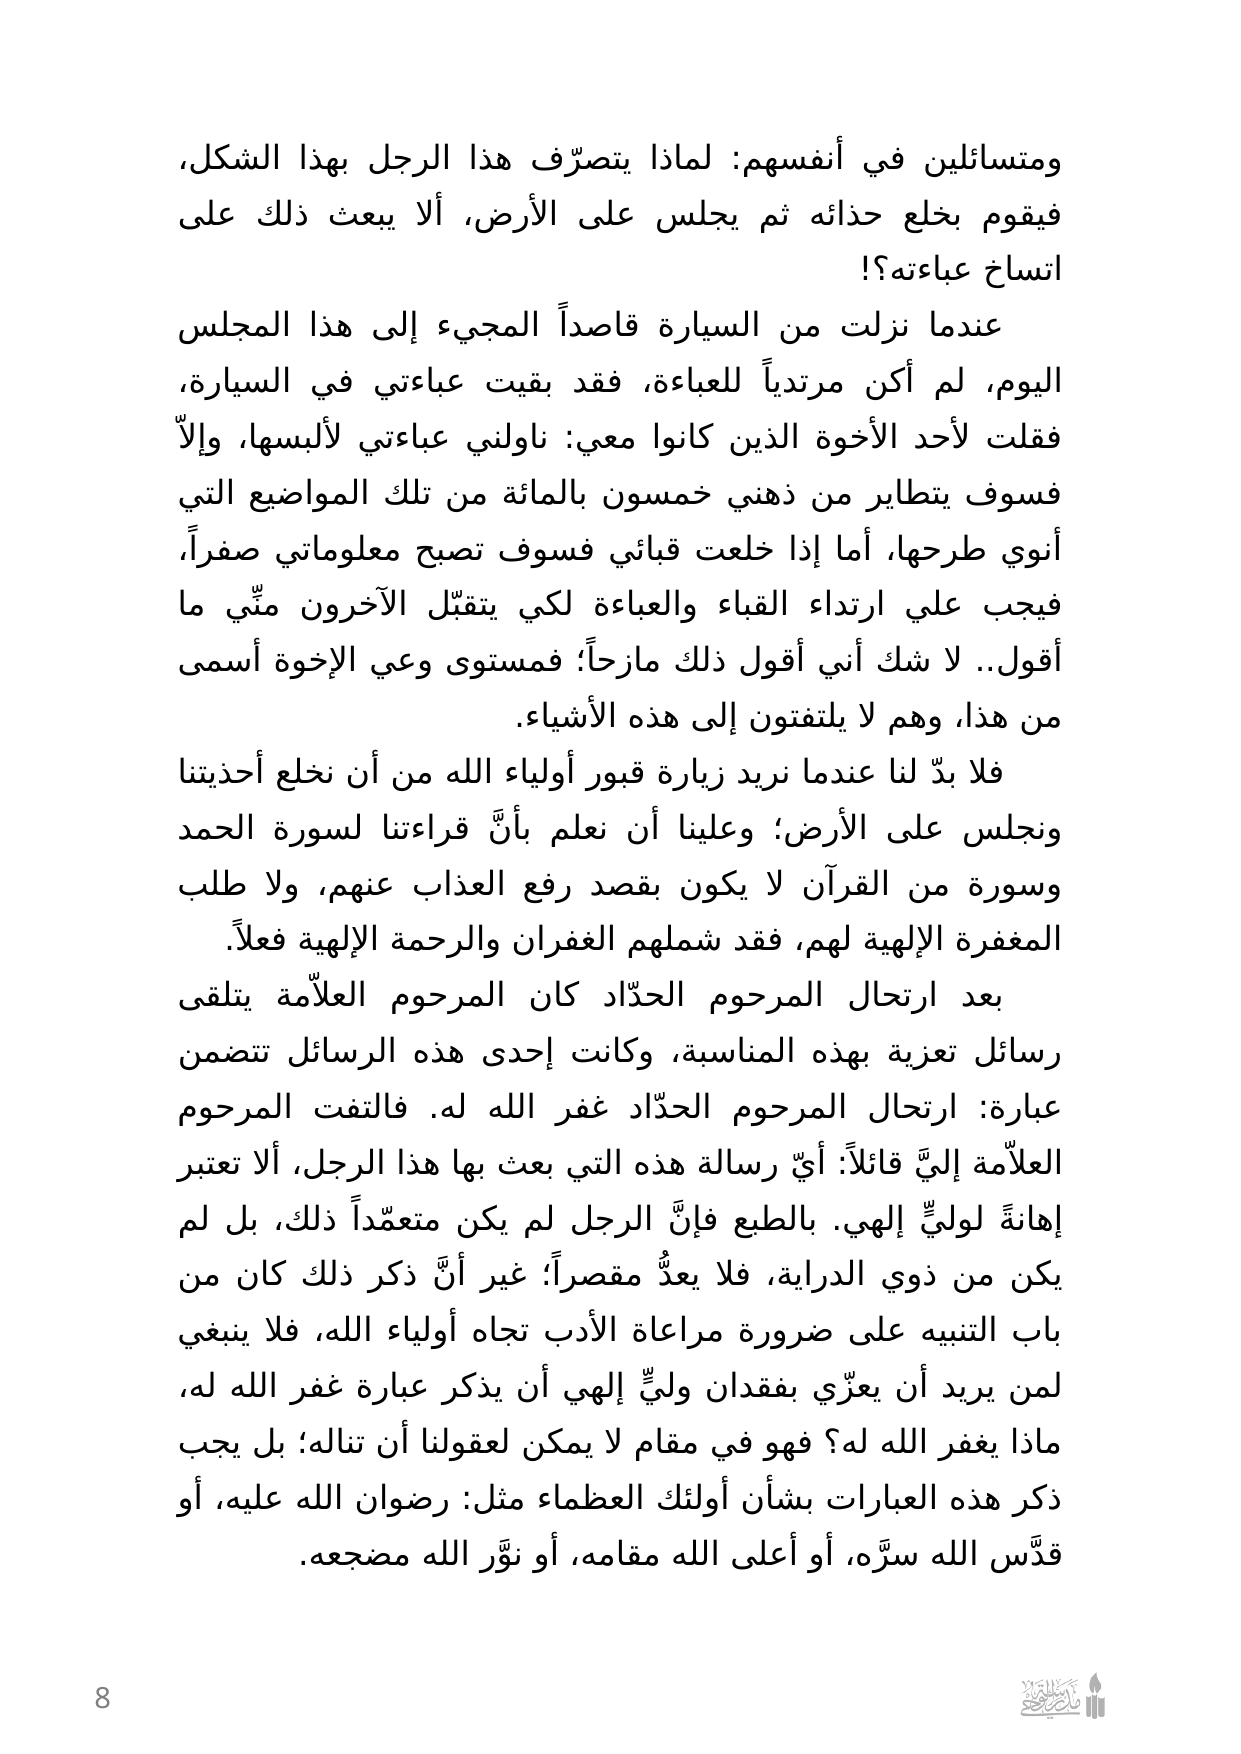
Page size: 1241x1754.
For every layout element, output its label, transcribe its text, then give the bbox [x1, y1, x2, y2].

text عندما نزلت من السيارة قاصداً المجيء إلى هذا المجلس اليوم، لم أكن مرتدياً للعباءة، فقد بقيت عباءتي في السيارة، فقلت لأحد الأخوة الذين كانوا معي: ناولني عباءتي لألبسها، وإلاّ فسوف يتطاير من ذهني خمسون بالمائة من تلك المواضيع التي أنوي طرحها، أما إذا خلعت قبائي فسوف تصبح معلوماتي صفراً، فيجب علي ارتداء القباء والعباءة لكي يتقبّل الآخرون منِّي ما أقول.. لا شك أني أقول ذلك مازحاً؛ فمستوى وعي الإخوة أسمى من هذا، وهم لا يلتفتون إلى هذه الأشياء. [177, 303, 1063, 750]
text بعد ارتحال المرحوم الحدّاد كان المرحوم العلاّمة يتلقى رسائل تعزية بهذه المناسبة، وكانت إحدى هذه الرسائل تتضمن عبارة: ارتحال المرحوم الحدّاد غفر الله له. فالتفت المرحوم العلاّمة إليَّ قائلاً: أيّ رسالة هذه التي بعث بها هذا الرجل، ألا تعتبر إهانةً لوليٍّ إلهي. بالطبع فإنَّ الرجل لم يكن متعمّداً ذلك، بل لم يكن من ذوي الدراية، فلا يعدُّ مقصراً؛ غير أنَّ ذكر ذلك كان من باب التنبيه على ضرورة مراعاة الأدب تجاه أولياء الله، فلا ينبغي لمن يريد أن يعزّي بفقدان وليٍّ إلهي أن يذكر عبارة غفر الله له، ماذا يغفر الله له؟ فهو في مقام لا يمكن لعقولنا أن تناله؛ بل يجب ذكر هذه العبارات بشأن أولئك العظماء مثل: رضوان الله عليه، أو قدَّس الله سرَّه، أو أعلى الله مقامه، أو نوَّر الله مضجعه. [177, 973, 1063, 1587]
text فلا بدّ لنا عندما نريد زيارة قبور أولياء الله من أن نخلع أحذيتنا ونجلس على الأرض؛ وعلينا أن نعلم بأنَّ قراءتنا لسورة الحمد وسورة من القرآن لا يكون بقصد رفع العذاب عنهم، ولا طلب المغفرة الإلهية لهم، فقد شملهم الغفران والرحمة الإلهية فعلاً. [177, 750, 1063, 973]
picture [1020, 1672, 1105, 1719]
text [177, 136, 1063, 303]
